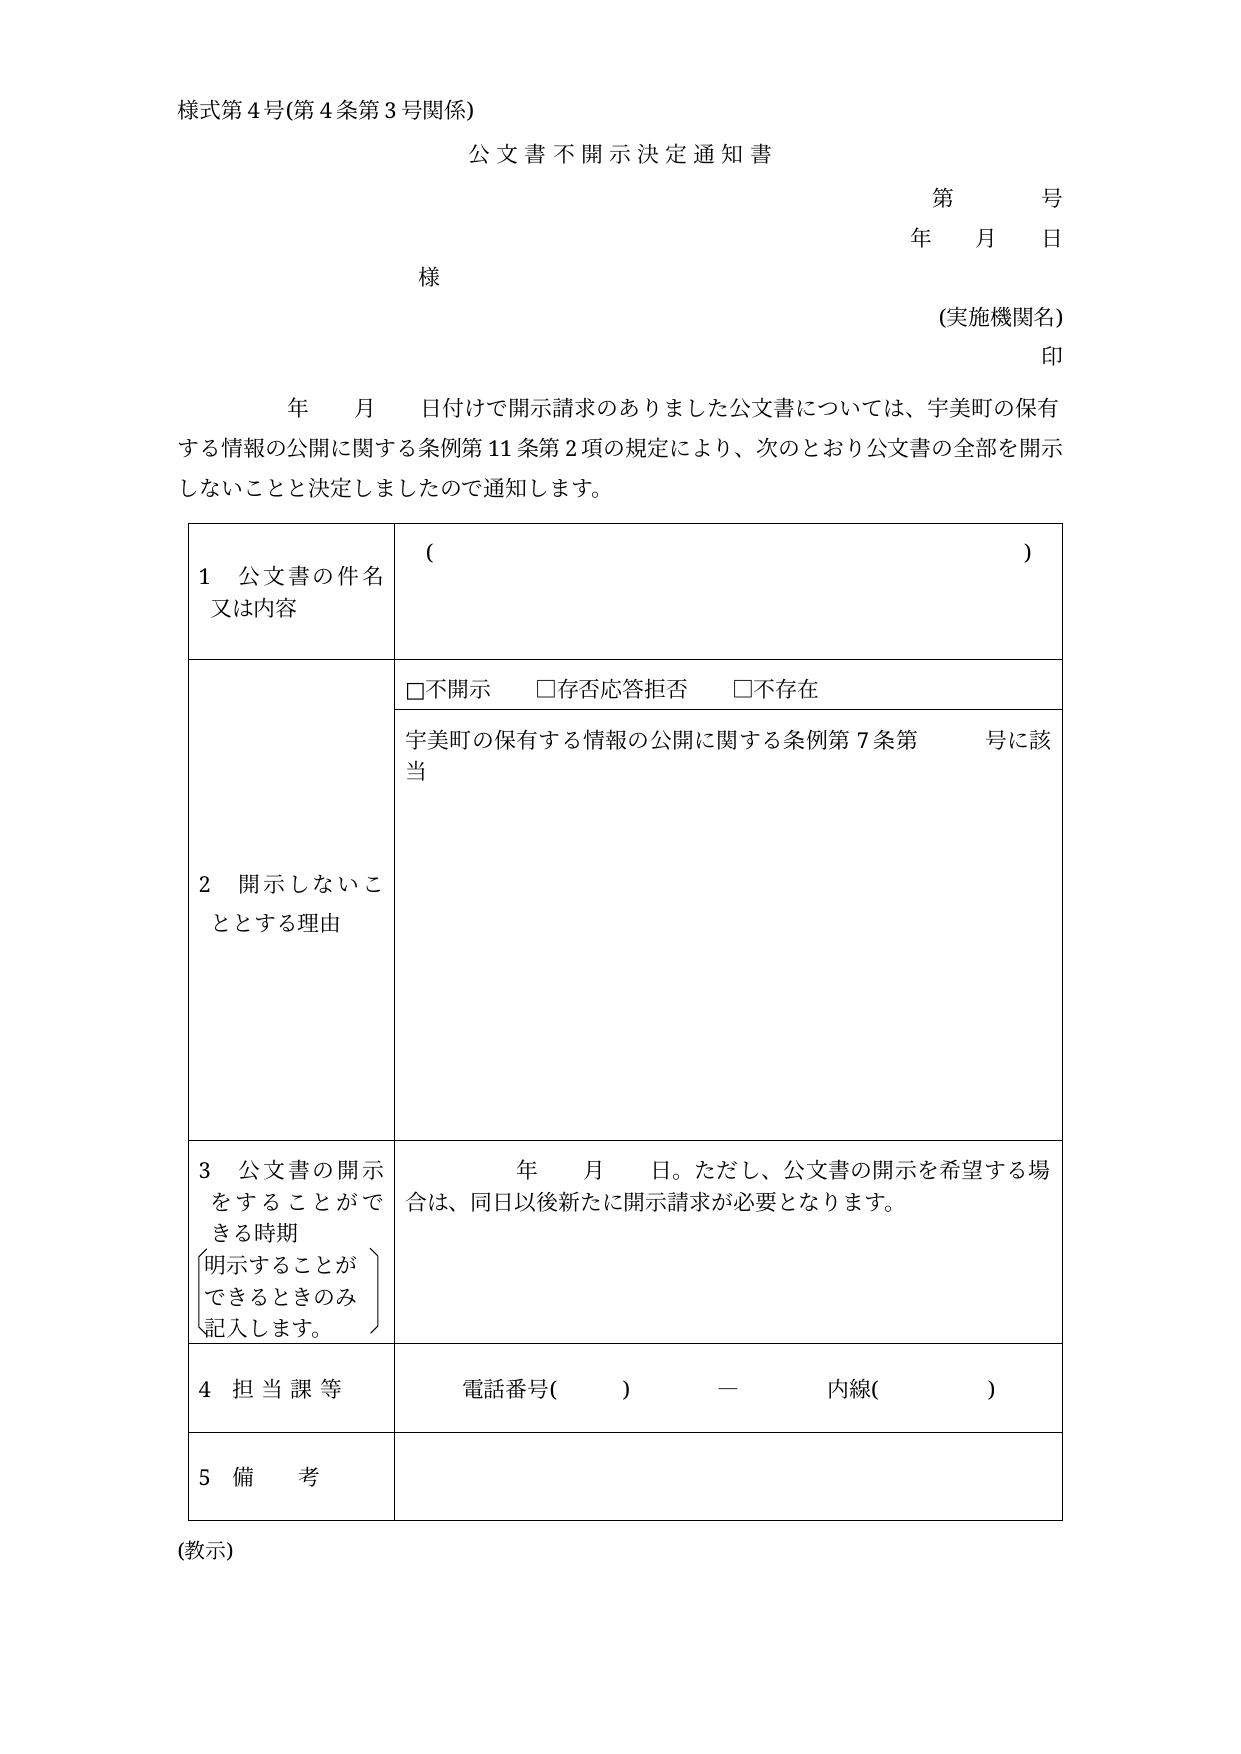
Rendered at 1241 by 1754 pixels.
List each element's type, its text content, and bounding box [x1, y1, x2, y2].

table_cell 4 担当課等 [189, 1344, 394, 1432]
text 印 [177, 339, 1063, 371]
table_header ( ) [395, 524, 1062, 658]
text 様 [177, 261, 1063, 292]
text 第 号 [177, 182, 1063, 213]
table_cell 年 月 日。ただし、公文書の開示を希望する場合は、同日以後新たに開示請求が必要となります。 [395, 1141, 1062, 1343]
table_cell 電話番号( ) ― 内線( ) [395, 1344, 1062, 1432]
table_cell 5 備考 [189, 1433, 394, 1520]
text (実施機関名) [177, 300, 1063, 332]
text 年 月 日 [177, 221, 1063, 253]
table_cell 2 開示しないこととする理由 [189, 660, 394, 1139]
text 年 月 日付けで開示請求のありました公文書については、宇美町の保有する情報の公開に関する条例第11条第2項の規定により、次のとおり公文書の全部を開示しないことと決定しましたので通知します。 [177, 391, 1063, 502]
text 公文書不開示決定通知書 [177, 137, 1063, 169]
table_cell 宇美町の保有する情報の公開に関する条例第7条第 号に該当 [395, 710, 1062, 1139]
table_cell 3 公文書の開示をすることができる時期 明示することが できるときのみ 記入します。 [189, 1141, 394, 1343]
table_cell □不開示 □存否応答拒否 □不存在 [395, 660, 1062, 709]
table_cell [395, 1433, 1062, 1520]
table_header 1 公文書の件名又は内容 [189, 524, 394, 658]
text 様式第4号(第4条第3号関係) [177, 93, 1063, 125]
text (教示) [177, 1534, 1063, 1566]
